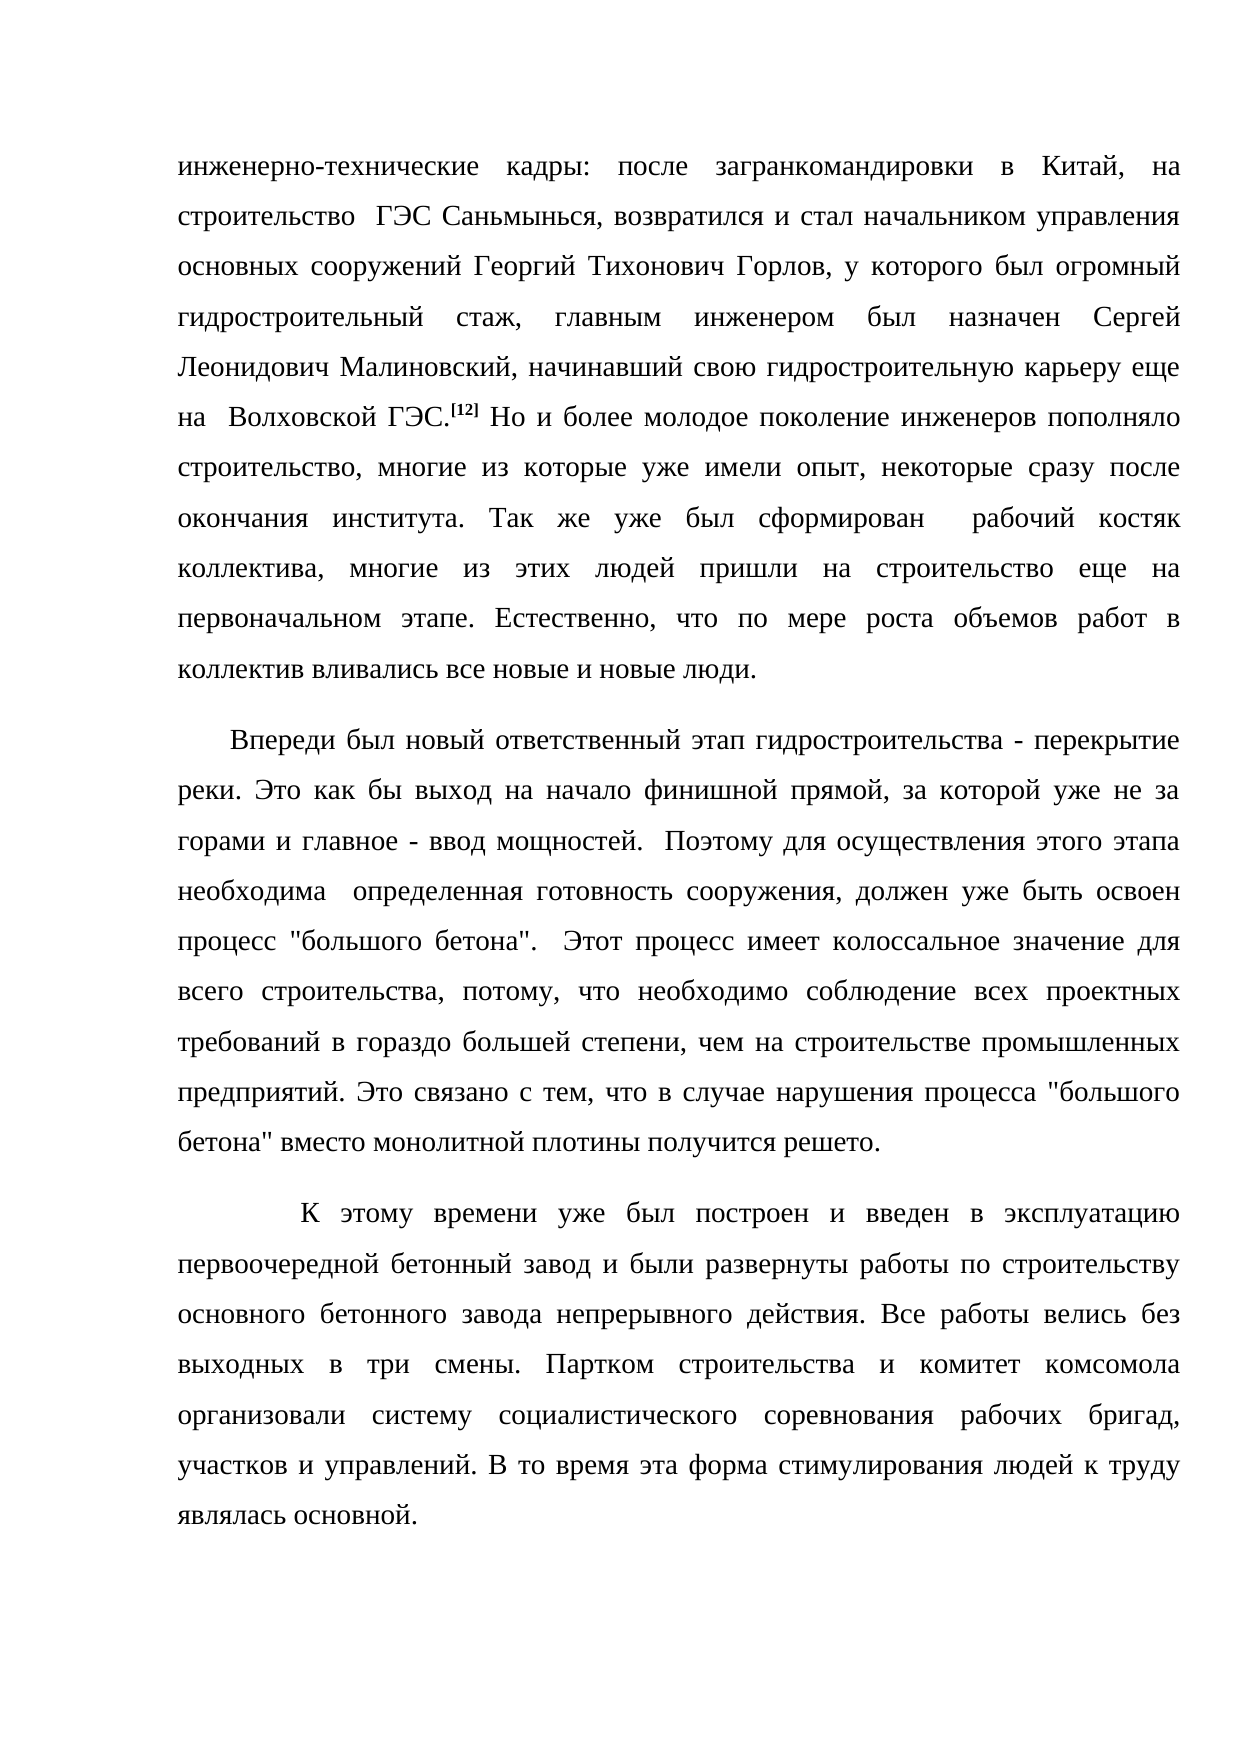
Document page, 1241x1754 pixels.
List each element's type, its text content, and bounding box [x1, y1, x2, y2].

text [177, 148, 1181, 684]
text К этому времени уже был построен и введен в эксплуатацию первоочередной бетонный завод и были развернуты работы по строительству основного бетонного завода непрерывного действия. Все работы велись без выходных в три смены. Партком строительства и комитет комсомола организовали систему социалистического соревнования рабочих бригад, участков и управлений. В то время эта форма стимулирования людей к труду являлась основной. [177, 1196, 1181, 1531]
text Впереди был новый ответственный этап гидростроительства - перекрытие реки. Это как бы выход на начало финишной прямой, за которой уже не за горами и главное - ввод мощностей. Поэтому для осуществления этого этапа необходима определенная готовность сооружения, должен уже быть освоен процесс "большого бетона". Этот процесс имеет колоссальное значение для всего строительства, потому, что необходимо соблюдение всех проектных требований в гораздо большей степени, чем на строительстве промышленных предприятий. Это связано с тем, что в случае нарушения процесса "большого бетона" вместо монолитной плотины получится решето. [177, 722, 1181, 1158]
